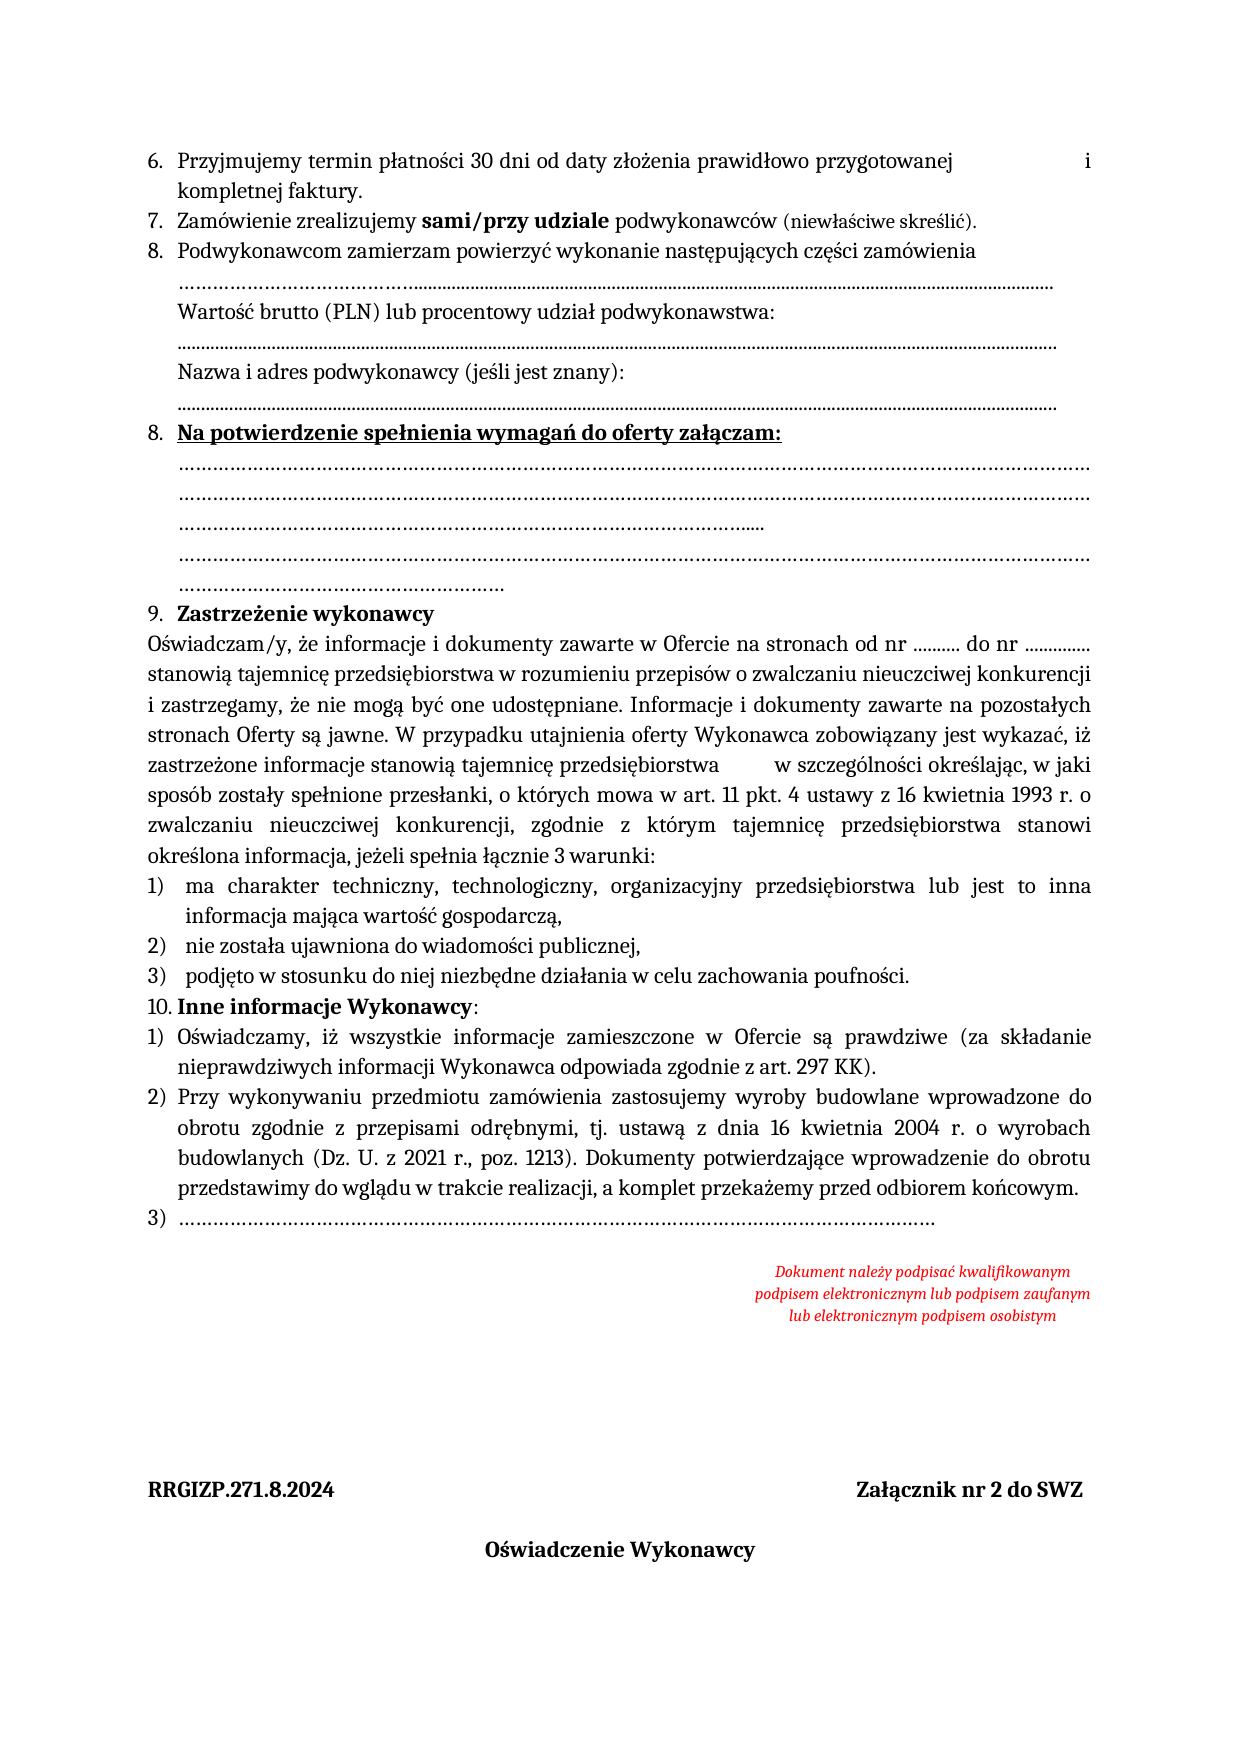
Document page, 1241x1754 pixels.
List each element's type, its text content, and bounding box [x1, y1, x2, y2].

text ……………………………………....................................................................................................................................... [177, 268, 1093, 295]
text …………………………………………………………………………………………………………………………………………………………………………………………………………………………………………………………………………………………………………………………………………………………………………………....……………………………………………………………………………………………………………………………………………………………………………………………… [177, 450, 1093, 597]
list Na potwierdzenie spełnienia wymagań do oferty załączam: [148, 419, 1093, 446]
text Wartość brutto (PLN) lub procentowy udział podwykonawstwa: [177, 299, 1093, 325]
text RRGIZP.271.8.2024 Załącznik nr 2 do SWZ [148, 1477, 1093, 1503]
list Zastrzeżenie wykonawcy [148, 601, 1093, 627]
list Podwykonawcom zamierzam powierzyć wykonanie następujących części zamówienia [148, 238, 1093, 264]
list Przyjmujemy termin płatności 30 dni od daty złożenia prawidłowo przygotowanej i kompletnej faktury. [148, 148, 1093, 204]
text Nazwa i adres podwykonawcy (jeśli jest znany): [177, 359, 1093, 385]
list nie została ujawniona do wiadomości publicznej, [148, 933, 1093, 959]
text ........................................................................................................................................................................................... [177, 389, 1093, 416]
text ........................................................................................................................................................................................... [177, 329, 1093, 355]
list podjęto w stosunku do niej niezbędne działania w celu zachowania poufności. [148, 963, 1093, 989]
text Dokument należy podpisać kwalifikowanym podpisem elektronicznym lub podpisem zaufanym lub elektronicznym podpisem osobistym [753, 1263, 1093, 1326]
list ma charakter techniczny, technologiczny, organizacyjny przedsiębiorstwa lub jest to inna informacja mająca wartość gospodarczą, [148, 873, 1093, 929]
text Oświadczam/y, że informacje i dokumenty zawarte w Ofercie na stronach od nr .......... do nr .............. stanowią tajemnicę przedsiębiorstwa w rozumieniu przepisów o zwalczaniu nieuczciwej konkurencji i zastrzegamy, że nie mogą być one udostępniane. Informacje i dokumenty zawarte na pozostałych stronach Oferty są jawne. W przypadku utajnienia oferty Wykonawca zobowiązany jest wykazać, iż zastrzeżone informacje stanowią tajemnicę przedsiębiorstwa w szczególności określając, w jaki sposób zostały spełnione przesłanki, o których mowa w art. 11 pkt. 4 ustawy z 16 kwietnia 1993 r. o zwalczaniu nieuczciwej konkurencji, zgodnie z którym tajemnicę przedsiębiorstwa stanowi określona informacja, jeżeli spełnia łącznie 3 warunki: [148, 631, 1093, 869]
list Przy wykonywaniu przedmiotu zamówienia zastosujemy wyroby budowlane wprowadzone do obrotu zgodnie z przepisami odrębnymi, tj. ustawą z dnia 16 kwietnia 2004 r. o wyrobach budowlanych (Dz. U. z 2021 r., poz. 1213). Dokumenty potwierdzające wprowadzenie do obrotu przedstawimy do wglądu w trakcie realizacji, a komplet przekażemy przed odbiorem końcowym. [148, 1084, 1093, 1201]
list Inne informacje Wykonawcy: [148, 993, 1093, 1020]
list Zamówienie zrealizujemy sami/przy udziale podwykonawców (niewłaściwe skreślić). [148, 208, 1093, 234]
list Oświadczamy, iż wszystkie informacje zamieszczone w Ofercie są prawdziwe (za składanie nieprawdziwych informacji Wykonawca odpowiada zgodnie z art. 297 KK). [148, 1024, 1093, 1080]
text Oświadczenie Wykonawcy [148, 1537, 1093, 1564]
list …………………………………………………………………………………………………………………… [148, 1205, 1093, 1231]
